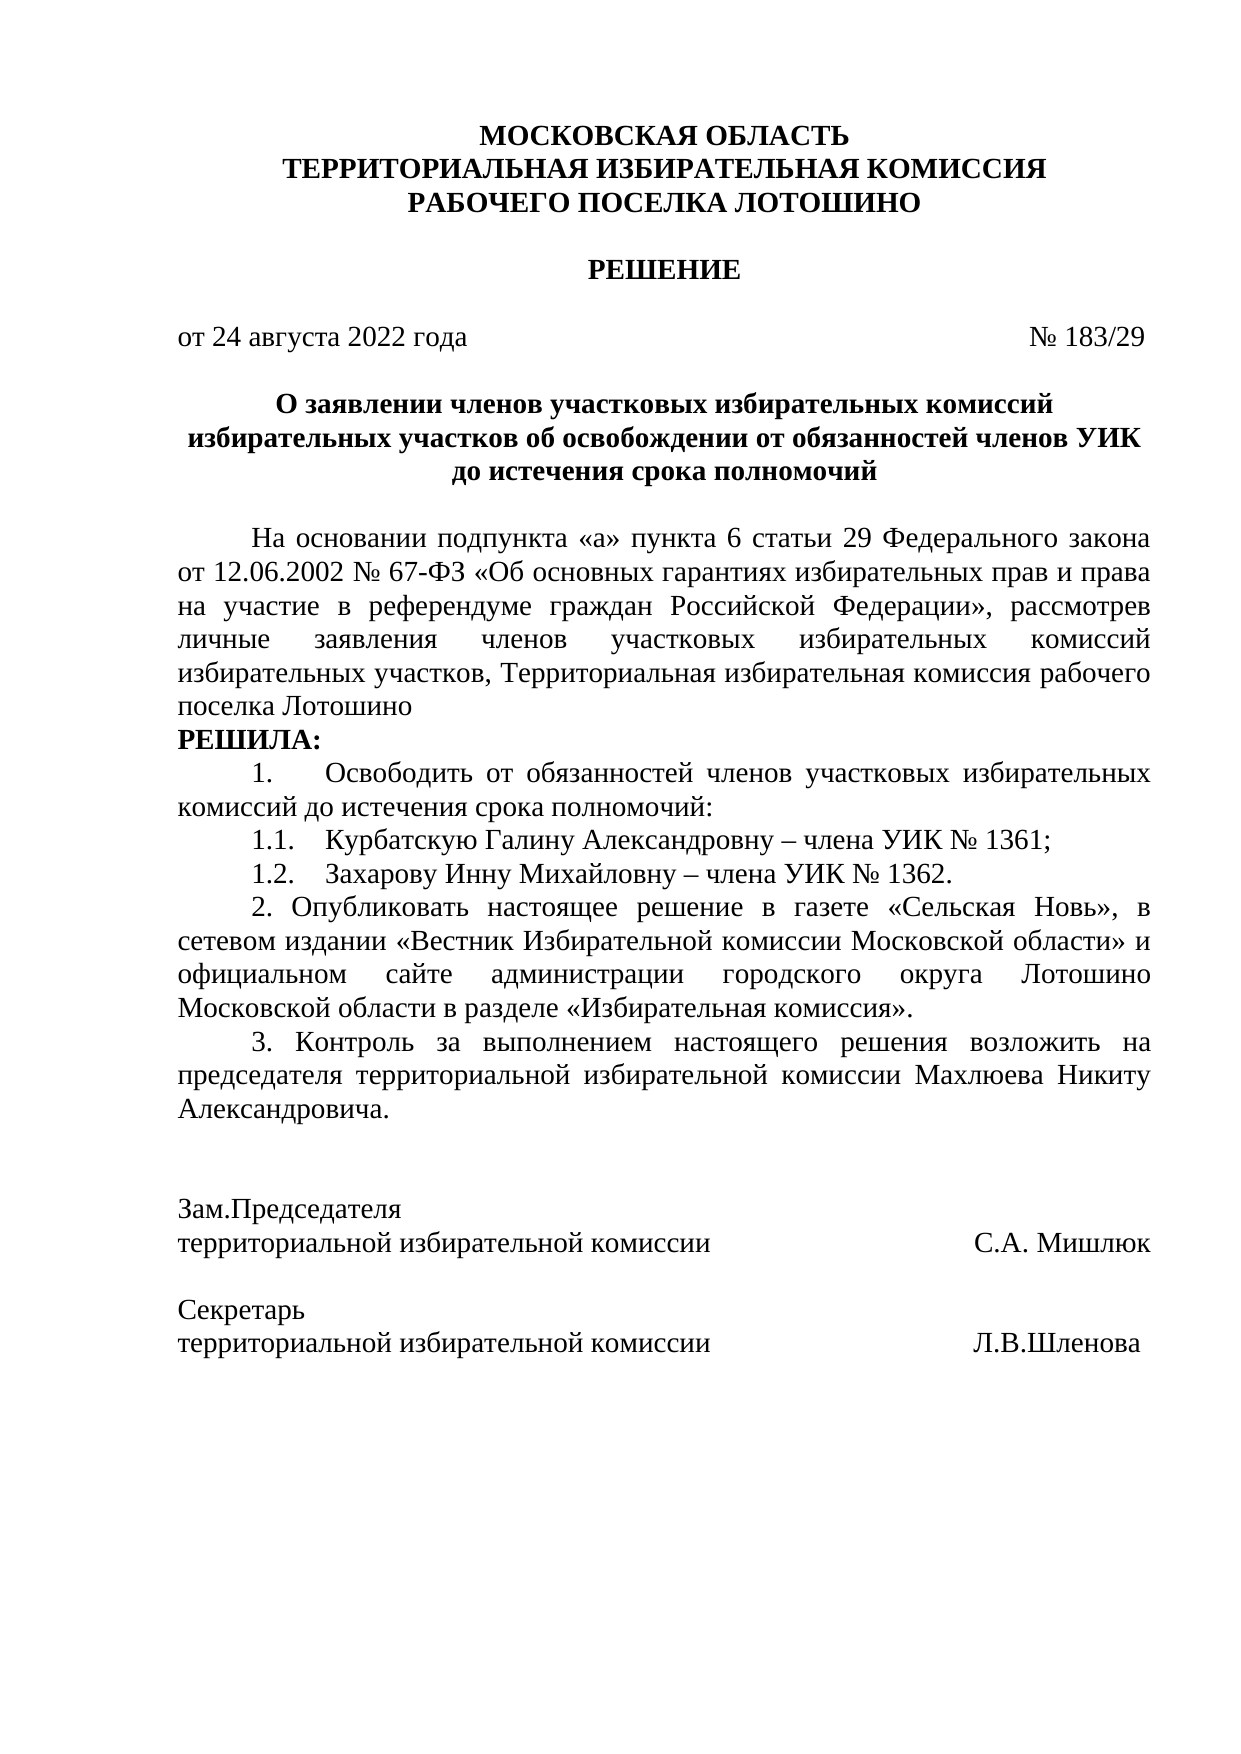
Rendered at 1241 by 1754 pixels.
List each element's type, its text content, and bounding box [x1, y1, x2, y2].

text Зам.Председателя [177, 1191, 1152, 1225]
text ТЕРРИТОРИАЛЬНАЯ ИЗБИРАТЕЛЬНАЯ КОМИССИЯ [177, 152, 1152, 185]
text от 24 августа 2022 года № 183/29 [177, 319, 1152, 353]
text территориальной избирательной комиссии С.А. Мишлюк [177, 1225, 1152, 1292]
text 2. Опубликовать настоящее решение в газете «Сельская Новь», в сетевом издании «Вестник Избирательной комиссии Московской области» и официальном сайте администрации городского округа Лотошино Московской области в разделе «Избирательная комиссия». [177, 889, 1152, 1024]
text Секретарь [177, 1292, 1152, 1326]
text О заявлении членов участковых избирательных комиссий избирательных участков об освобождении от обязанностей членов УИК до истечения срока полномочий [177, 386, 1152, 487]
text 3. Контроль за выполнением настоящего решения возложить на председателя территориальной избирательной комиссии Махлюева Никиту Александровича. [177, 1024, 1152, 1124]
text На основании подпункта «а» пункта 6 статьи 29 Федерального закона от 12.06.2002 № 67-ФЗ «Об основных гарантиях избирательных прав и права на участие в референдуме граждан Российской Федерации», рассмотрев личные заявления членов участковых избирательных комиссий избирательных участков, Территориальная избирательная комиссия рабочего поселка Лотошино [177, 521, 1152, 722]
text территориальной избирательной комиссии Л.В.Шленова [177, 1326, 1152, 1359]
text РАБОЧЕГО ПОСЕЛКА ЛОТОШИНО [177, 185, 1152, 219]
list Захарову Инну Михайловну – члена УИК № 1362. [251, 856, 1152, 889]
text РЕШИЛА: [177, 722, 1152, 755]
list Освободить от обязанностей членов участковых избирательных комиссий до истечения срока полномочий: [177, 755, 1152, 822]
text РЕШЕНИЕ [177, 252, 1152, 286]
list Курбатскую Галину Александровну – члена УИК № 1361; [251, 822, 1152, 856]
text МОСКОВСКАЯ ОБЛАСТЬ [177, 118, 1152, 152]
